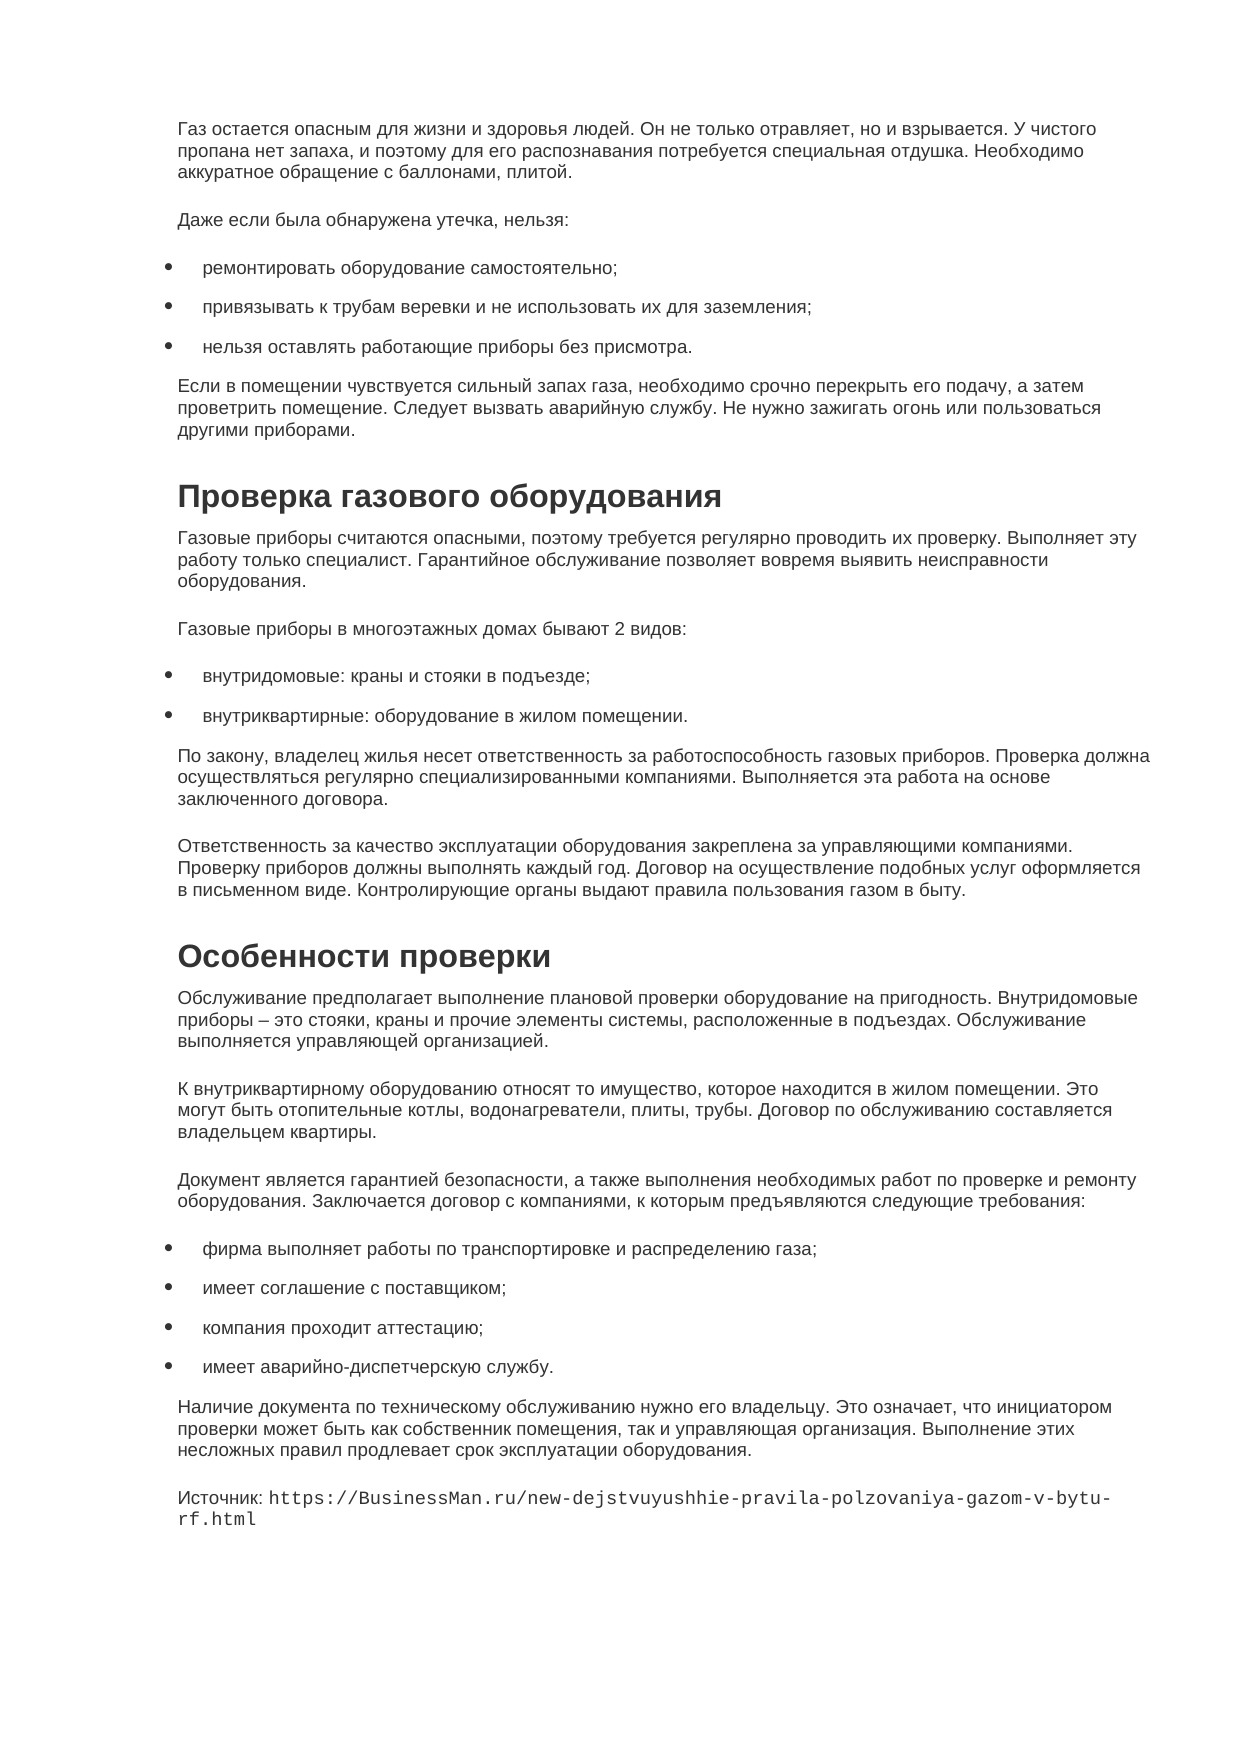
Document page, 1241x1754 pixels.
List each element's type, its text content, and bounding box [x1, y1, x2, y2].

list внутриквартирные: оборудование в жилом помещении. [165, 705, 1152, 727]
text Проверка газового оборудования [177, 477, 1152, 514]
text Обслуживание предполагает выполнение плановой проверки оборудование на пригодность. Внутридомовые приборы – это стояки, краны и прочие элементы системы, расположенные в подъездах. Обслуживание выполняется управляющей организацией. [177, 987, 1152, 1052]
text Газ остается опасным для жизни и здоровья людей. Он не только отравляет, но и взрывается. У чистого пропана нет запаха, и поэтому для его распознавания потребуется специальная отдушка. Необходимо аккуратное обращение с баллонами, плитой. [177, 118, 1152, 183]
text Документ является гарантией безопасности, а также выполнения необходимых работ по проверке и ремонту оборудования. Заключается договор с компаниями, к которым предъявляются следующие требования: [177, 1168, 1152, 1212]
list внутридомовые: краны и стояки в подъезде; [165, 665, 1152, 687]
text Газовые приборы считаются опасными, поэтому требуется регулярно проводить их проверку. Выполняет эту работу только специалист. Гарантийное обслуживание позволяет вовремя выявить неисправности оборудования. [177, 527, 1152, 592]
list фирма выполняет работы по транспортировке и распределению газа; [165, 1238, 1152, 1260]
list ремонтировать оборудование самостоятельно; [165, 256, 1152, 278]
text По закону, владелец жилья несет ответственность за работоспособность газовых приборов. Проверка должна осуществляться регулярно специализированными компаниями. Выполняется эта работа на основе заключенного договора. [177, 744, 1152, 809]
text Источник: https://BusinessMan.ru/new-dejstvuyushhie-pravila-polzovaniya-gazom-v-bytu-rf.html [177, 1487, 1152, 1531]
text Газовые приборы в многоэтажных домах бывают 2 видов: [177, 618, 1152, 639]
text Особенности проверки [177, 937, 1152, 974]
text Если в помещении чувствуется сильный запах газа, необходимо срочно перекрыть его подачу, а затем проветрить помещение. Следует вызвать аварийную службу. Не нужно зажигать огонь или пользоваться другими приборами. [177, 375, 1152, 440]
list нельзя оставлять работающие приборы без присмотра. [165, 336, 1152, 358]
text Ответственность за качество эксплуатации оборудования закреплена за управляющими компаниями. Проверку приборов должны выполнять каждый год. Договор на осуществление подобных услуг оформляется в письменном виде. Контролирующие органы выдают правила пользования газом в быту. [177, 835, 1152, 900]
list компания проходит аттестацию; [165, 1317, 1152, 1339]
list имеет соглашение с поставщиком; [165, 1277, 1152, 1299]
text Наличие документа по техническому обслуживанию нужно его владельцу. Это означает, что инициатором проверки может быть как собственник помещения, так и управляющая организация. Выполнение этих несложных правил продлевает срок эксплуатации оборудования. [177, 1396, 1152, 1461]
text Даже если была обнаружена утечка, нельзя: [177, 209, 1152, 230]
text К внутриквартирному оборудованию относят то имущество, которое находится в жилом помещении. Это могут быть отопительные котлы, водонагреватели, плиты, трубы. Договор по обслуживанию составляется владельцем квартиры. [177, 1078, 1152, 1142]
list имеет аварийно-диспетчерскую службу. [165, 1356, 1152, 1378]
list привязывать к трубам веревки и не использовать их для заземления; [165, 296, 1152, 318]
